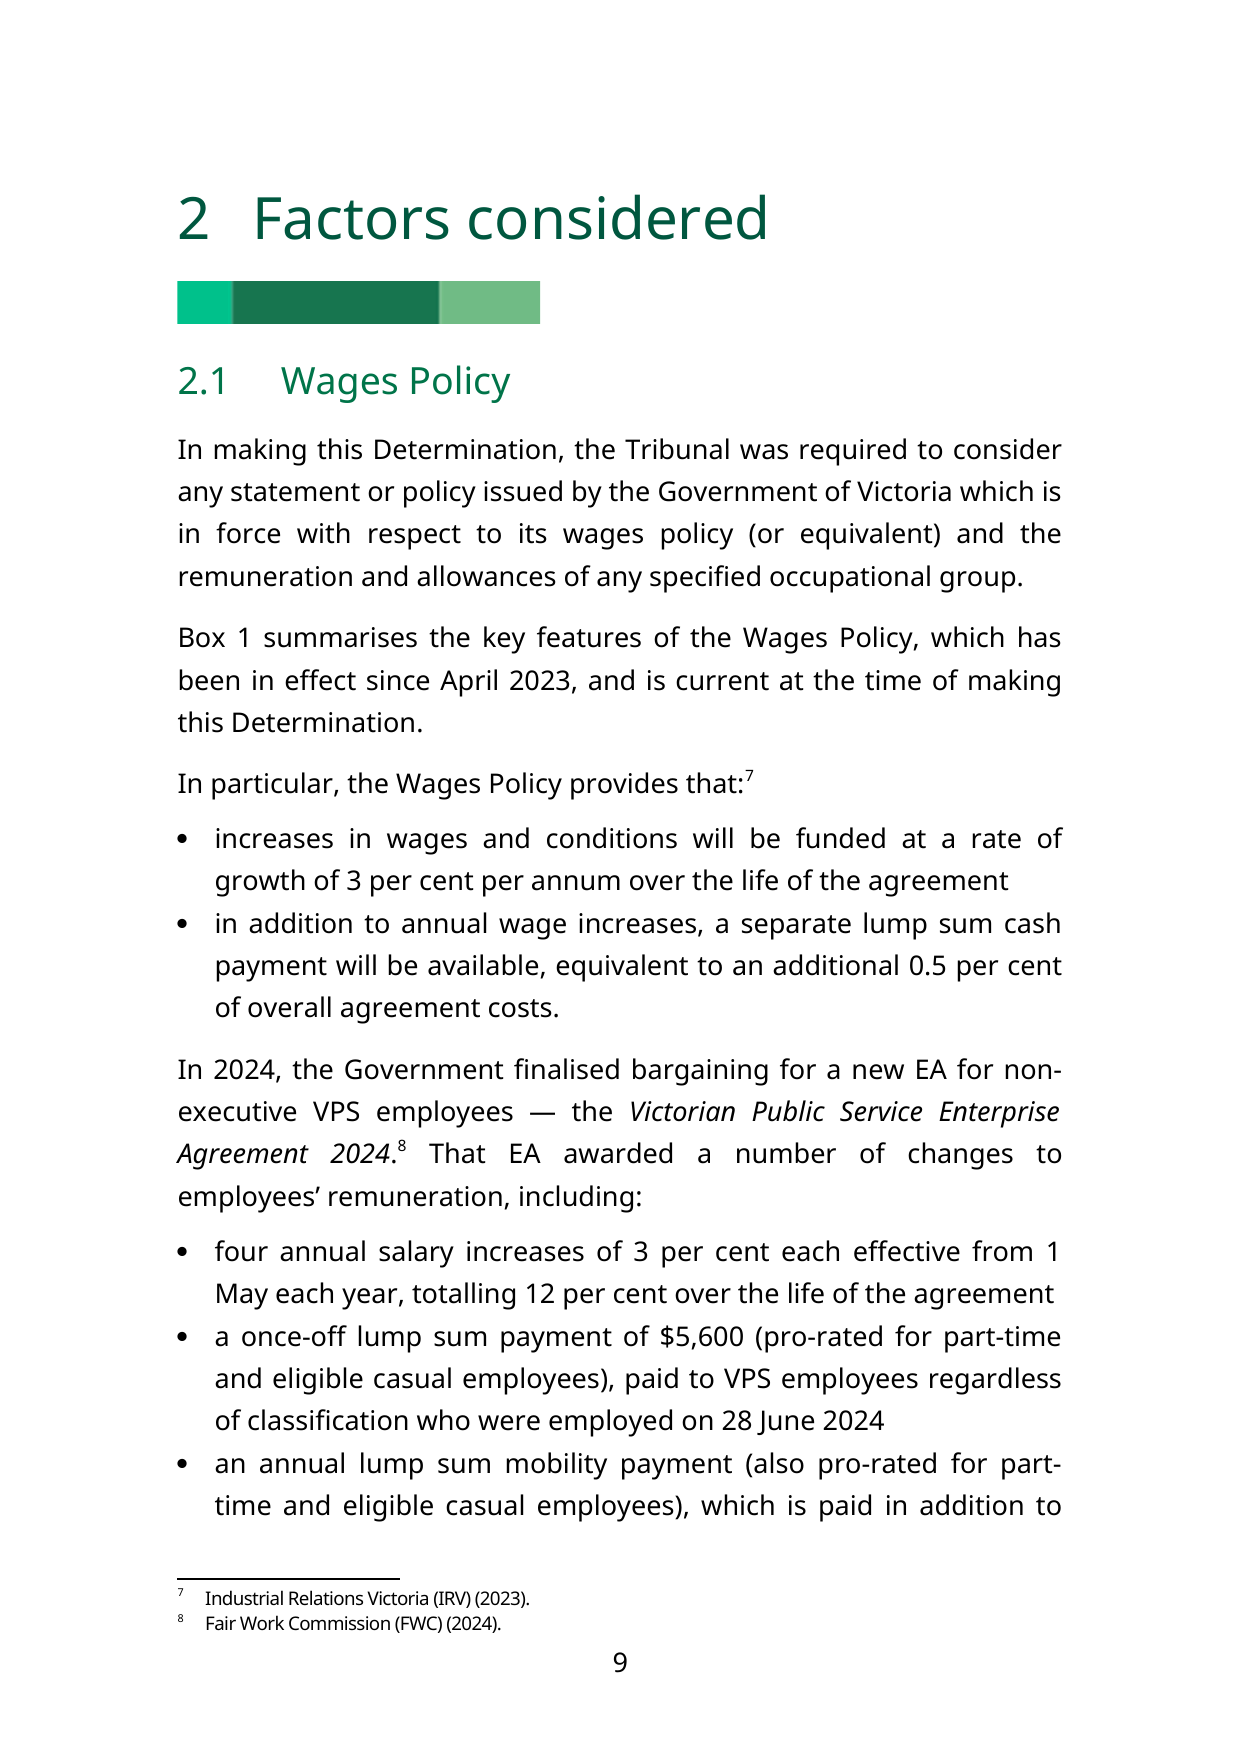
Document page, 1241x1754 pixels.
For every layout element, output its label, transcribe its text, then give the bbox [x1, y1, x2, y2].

text In particular, the Wages Policy provides that: [177, 764, 1063, 801]
text In 2024, the Government finalised bargaining for a new EA for non-executive VPS employees — the Victorian Public Service Enterprise Agreement 2024. That EA awarded a number of changes to employees’ remuneration, including: [177, 1050, 1063, 1214]
text increases in wages and conditions will be funded at a rate of growth of 3 per cent per annum over the life of the agreement [177, 819, 1063, 899]
text In making this Determination, the Tribunal was required to consider any statement or policy issued by the Government of Victoria which is in force with respect to its wages policy (or equivalent) and the remuneration and allowances of any specified occupational group. [177, 430, 1063, 594]
text a once-off lump sum payment of $5,600 (pro-rated for part-time and eligible casual employees), paid to VPS employees regardless of classification who were employed on 28 June 2024 [177, 1317, 1063, 1439]
text Box 1 summarises the key features of the Wages Policy, which has been in effect since April 2023, and is current at the time of making this Determination. [177, 618, 1063, 740]
subtitle Wages Policy [177, 354, 1063, 405]
text four annual salary increases of 3 per cent each effective from 1 May each year, totalling 12 per cent over the life of the agreement [177, 1232, 1063, 1311]
picture [177, 281, 541, 324]
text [177, 1444, 1063, 1523]
subtitle Factors considered [177, 177, 1063, 257]
text in addition to annual wage increases, a separate lump sum cash payment will be available, equivalent to an additional 0.5 per cent of overall agreement costs. [177, 904, 1063, 1026]
